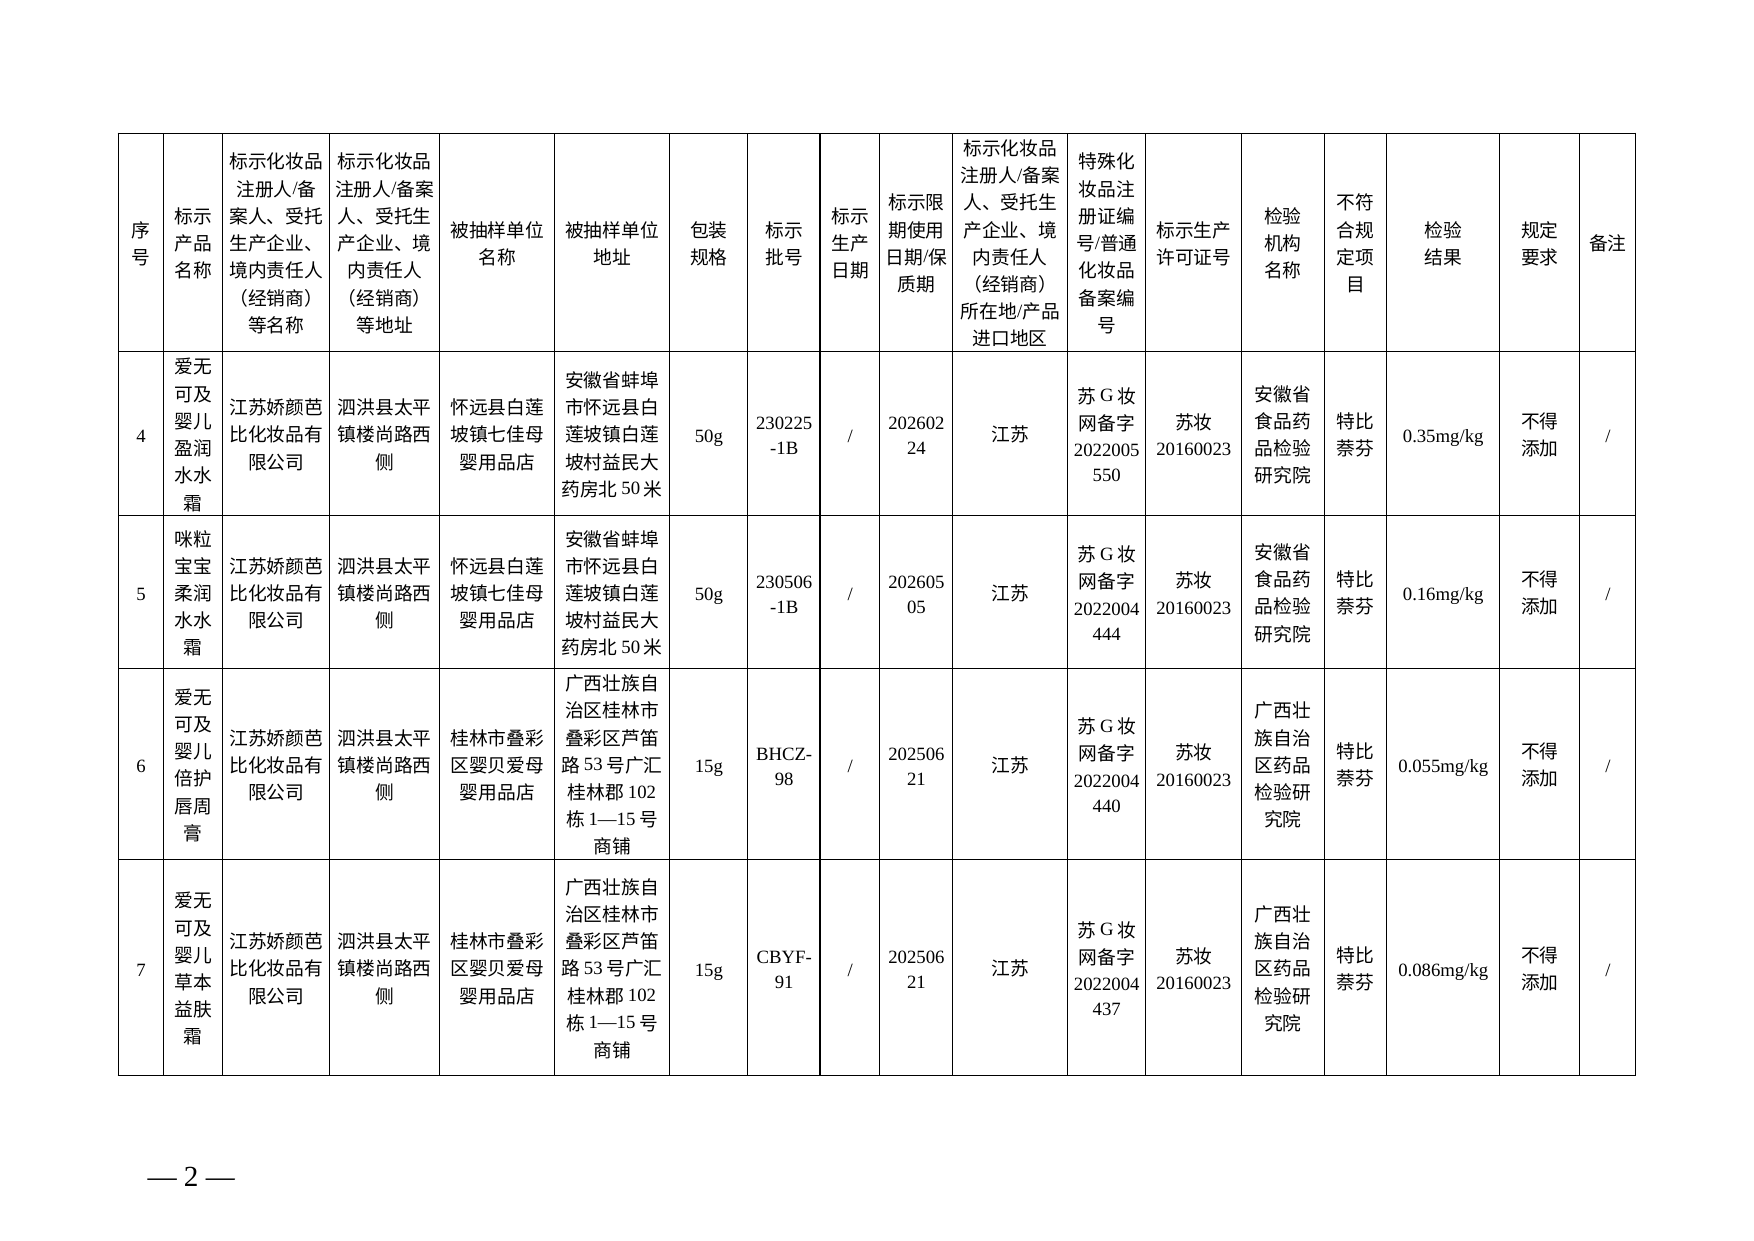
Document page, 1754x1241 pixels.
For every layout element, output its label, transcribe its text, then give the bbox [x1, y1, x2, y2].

table_cell CBYF-91 [748, 860, 819, 1075]
table_cell 特比萘芬 [1325, 352, 1386, 515]
table_cell 爱无可及婴儿倍护唇周膏 [164, 669, 222, 859]
table_cell 安徽省蚌埠市怀远县白莲坡镇白莲坡村益民大药房北50米 [555, 516, 669, 668]
table_cell 230506-1B [748, 516, 819, 668]
table_cell 江苏娇颜芭比化妆品有限公司 [223, 516, 329, 668]
table_header 备注 [1580, 134, 1635, 351]
table_header 检验 结果 [1387, 134, 1499, 351]
table_cell 0.16mg/kg [1387, 516, 1499, 668]
table_cell 桂林市叠彩区婴贝爱母婴用品店 [440, 860, 554, 1075]
table_cell 不得 添加 [1500, 516, 1579, 668]
table_header 被抽样单位 名称 [440, 134, 554, 351]
table_cell / [821, 516, 879, 668]
table_cell 怀远县白莲坡镇七佳母婴用品店 [440, 516, 554, 668]
table_header 标示生产许可证号 [1146, 134, 1241, 351]
table_cell 20250621 [880, 669, 952, 859]
table_cell / [1580, 669, 1635, 859]
table_cell 不得 添加 [1500, 860, 1579, 1075]
table_cell 50g [670, 352, 747, 515]
table_cell 江苏娇颜芭比化妆品有限公司 [223, 669, 329, 859]
table_header 被抽样单位 地址 [555, 134, 669, 351]
table_cell 咪粒宝宝柔润水水霜 [164, 516, 222, 668]
table_header 标示化妆品注册人/备案人、受托生产企业、境内责任人（经销商）等名称 [223, 134, 329, 351]
table_cell 怀远县白莲坡镇七佳母婴用品店 [440, 352, 554, 515]
table_cell 不得 添加 [1500, 352, 1579, 515]
table_header 标示化妆品注册人/备案人、受托生产企业、境内责任人（经销商）所在地/产品进口地区 [953, 134, 1067, 351]
table_cell 50g [670, 516, 747, 668]
table_cell 广西壮族自治区桂林市叠彩区芦笛路53号广汇桂林郡102栋1—15号商铺 [555, 669, 669, 859]
table_cell 江苏娇颜芭比化妆品有限公司 [223, 860, 329, 1075]
table_cell 15g [670, 860, 747, 1075]
table_cell 江苏 [953, 669, 1067, 859]
table_header 序号 [119, 134, 163, 351]
table_cell 爱无可及婴儿盈润水水霜 [164, 352, 222, 515]
table_cell 4 [119, 352, 163, 515]
table_header 标示 批号 [748, 134, 819, 351]
table_cell / [1580, 516, 1635, 668]
table_cell 苏G妆网备字2022004440 [1068, 669, 1145, 859]
table_cell 苏妆20160023 [1146, 352, 1241, 515]
table_cell / [1580, 352, 1635, 515]
table_cell 泗洪县太平镇楼尚路西侧 [330, 516, 439, 668]
table_cell 0.055mg/kg [1387, 669, 1499, 859]
table_cell 0.35mg/kg [1387, 352, 1499, 515]
table_cell 泗洪县太平镇楼尚路西侧 [330, 860, 439, 1075]
table_header 不符合规定项目 [1325, 134, 1386, 351]
table_header 标示限期使用日期/保质期 [880, 134, 952, 351]
table_cell 广西壮族自治区桂林市叠彩区芦笛路53号广汇桂林郡102栋1—15号商铺 [555, 860, 669, 1075]
table_cell 安徽省食品药品检验研究院 [1242, 352, 1324, 515]
table_header 包装 规格 [670, 134, 747, 351]
table_cell / [821, 860, 879, 1075]
table_cell 20260505 [880, 516, 952, 668]
table_cell 爱无可及婴儿草本益肤霜 [164, 860, 222, 1075]
table_cell 广西壮族自治区药品检验研究院 [1242, 669, 1324, 859]
table_cell 苏妆20160023 [1146, 516, 1241, 668]
table_cell / [821, 669, 879, 859]
table_cell 泗洪县太平镇楼尚路西侧 [330, 352, 439, 515]
table_cell 苏妆20160023 [1146, 669, 1241, 859]
table_cell 特比萘芬 [1325, 516, 1386, 668]
table_cell 桂林市叠彩区婴贝爱母婴用品店 [440, 669, 554, 859]
table_header 规定 要求 [1500, 134, 1579, 351]
table_cell 江苏 [953, 516, 1067, 668]
table_cell 5 [119, 516, 163, 668]
table_cell 特比萘芬 [1325, 860, 1386, 1075]
table_cell 20250621 [880, 860, 952, 1075]
table_cell 不得 添加 [1500, 669, 1579, 859]
table_cell 广西壮族自治区药品检验研究院 [1242, 860, 1324, 1075]
table_cell 江苏娇颜芭比化妆品有限公司 [223, 352, 329, 515]
table_header 标示化妆品注册人/备案人、受托生产企业、境内责任人（经销商）等地址 [330, 134, 439, 351]
table_cell 15g [670, 669, 747, 859]
table_header 检验 机构 名称 [1242, 134, 1324, 351]
table_cell 苏G妆网备字2022004437 [1068, 860, 1145, 1075]
table_cell 泗洪县太平镇楼尚路西侧 [330, 669, 439, 859]
table_cell / [1580, 860, 1635, 1075]
table_cell 苏G妆网备字2022005550 [1068, 352, 1145, 515]
table_cell 安徽省食品药品检验研究院 [1242, 516, 1324, 668]
table_cell 江苏 [953, 352, 1067, 515]
table_cell 230225-1B [748, 352, 819, 515]
table_header 标示产品名称 [164, 134, 222, 351]
table_cell 0.086mg/kg [1387, 860, 1499, 1075]
table_cell 苏G妆网备字2022004444 [1068, 516, 1145, 668]
table_header 标示生产日期 [821, 134, 879, 351]
table_header 特殊化妆品注册证编号/普通化妆品备案编号 [1068, 134, 1145, 351]
table_cell 江苏 [953, 860, 1067, 1075]
table_cell 6 [119, 669, 163, 859]
table_cell / [821, 352, 879, 515]
table_cell 苏妆20160023 [1146, 860, 1241, 1075]
table_cell 7 [119, 860, 163, 1075]
table_cell BHCZ-98 [748, 669, 819, 859]
table_cell 20260224 [880, 352, 952, 515]
table_cell 特比萘芬 [1325, 669, 1386, 859]
table_cell 安徽省蚌埠市怀远县白莲坡镇白莲坡村益民大药房北50米 [555, 352, 669, 515]
